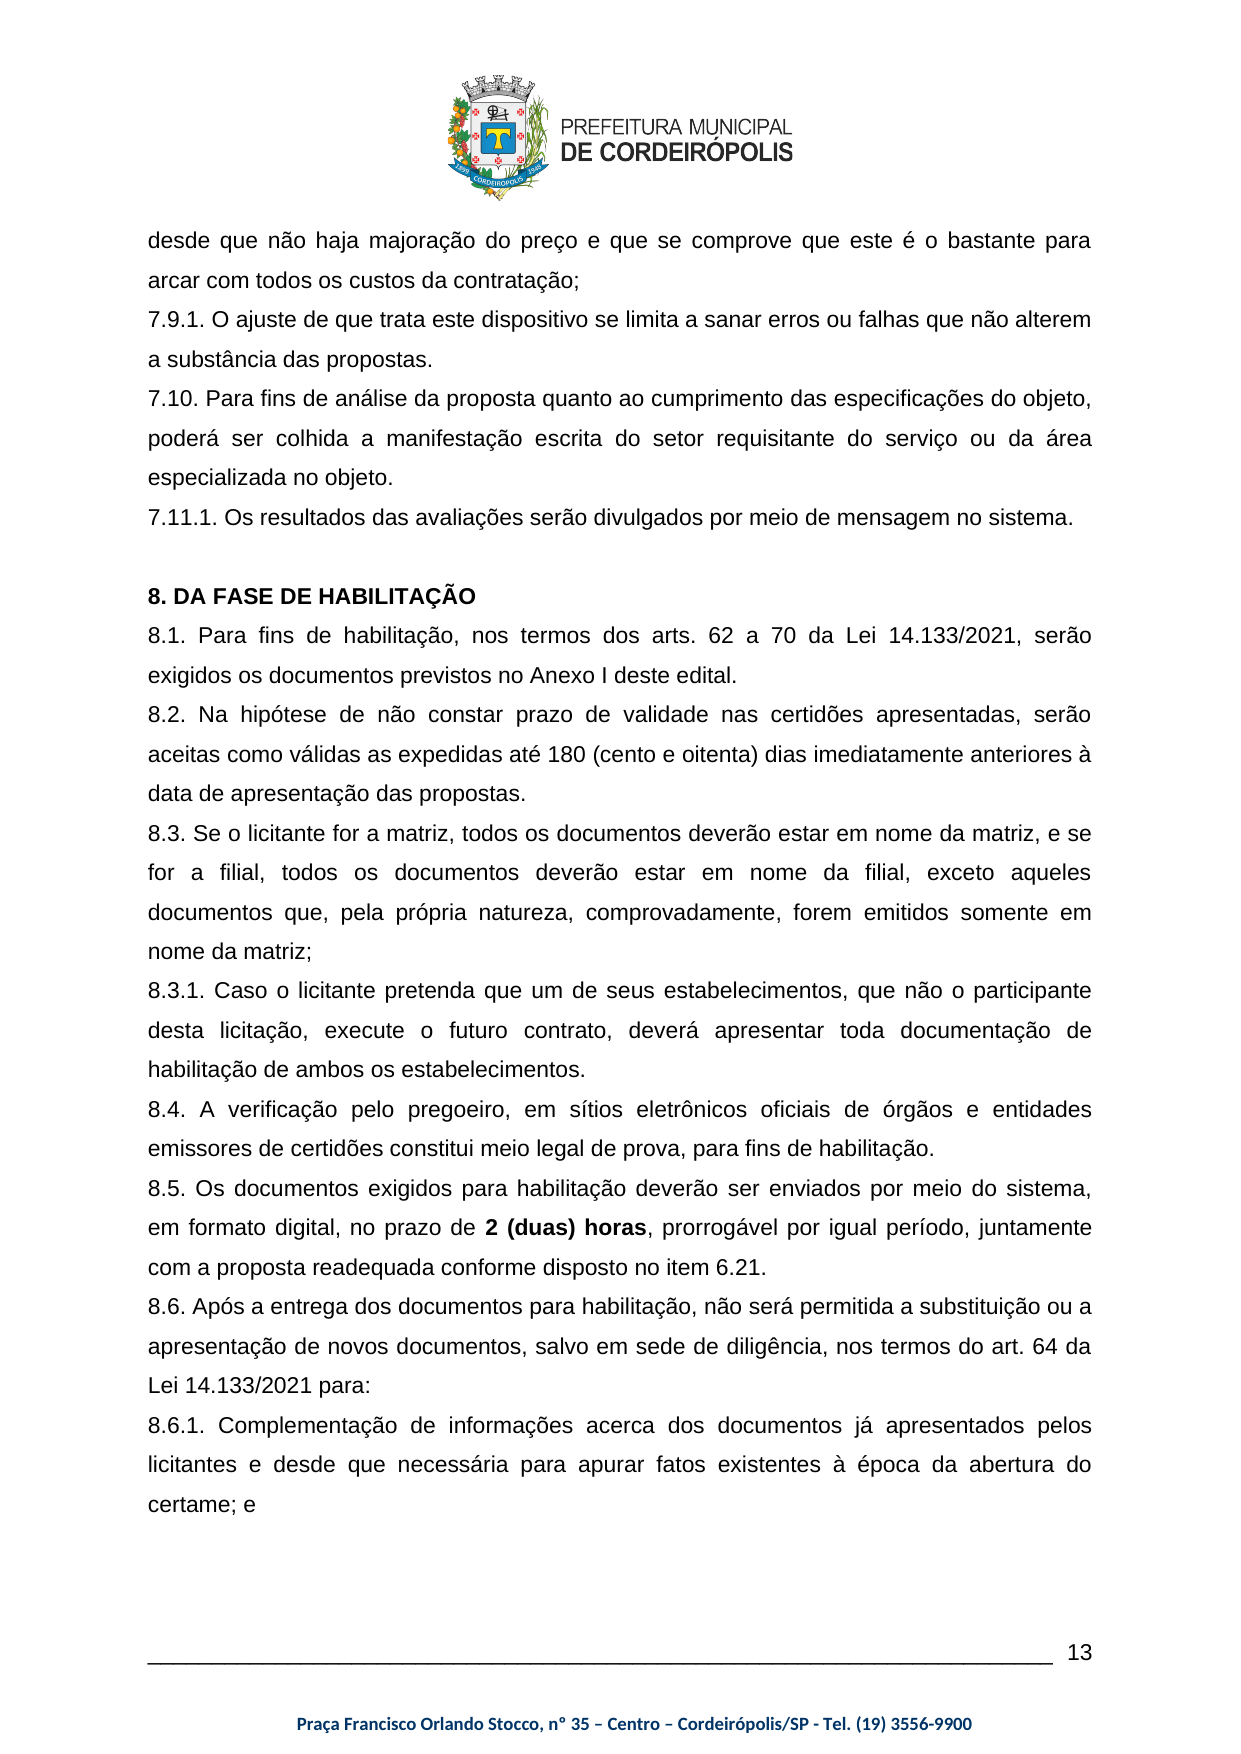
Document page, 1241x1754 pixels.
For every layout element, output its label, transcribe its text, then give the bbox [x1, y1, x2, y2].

text 8.2. Na hipótese de não constar prazo de validade nas certidões apresentadas, serão aceitas como válidas as expedidas até 180 (cento e oitenta) dias imediatamente anteriores à data de apresentação das propostas. [148, 701, 1092, 806]
text 8.3. Se o licitante for a matriz, todos os documentos deverão estar em nome da matriz, e se for a filial, todos os documentos deverão estar em nome da filial, exceto aqueles documentos que, pela própria natureza, comprovadamente, forem emitidos somente em nome da matriz; [148, 819, 1092, 964]
text 8.1. Para fins de habilitação, nos termos dos arts. 62 a 70 da Lei 14.133/2021, serão exigidos os documentos previstos no Anexo I deste edital. [148, 622, 1092, 688]
text 8.4. A verificação pelo pregoeiro, em sítios eletrônicos oficiais de órgãos e entidades emissores de certidões constitui meio legal de prova, para fins de habilitação. [148, 1096, 1092, 1162]
text 8.6. Após a entrega dos documentos para habilitação, não será permitida a substituição ou a apresentação de novos documentos, salvo em sede de diligência, nos termos do art. 64 da Lei 14.133/2021 para: [148, 1293, 1092, 1399]
text 7.9.1. O ajuste de que trata este dispositivo se limita a sanar erros ou falhas que não alterem a substância das propostas. [148, 306, 1092, 372]
text 8. DA FASE DE HABILITAÇÃO [148, 583, 1092, 609]
text 7.11.1. Os resultados das avaliações serão divulgados por meio de mensagem no sistema. [148, 504, 1092, 530]
text 8.6.1. Complementação de informações acerca dos documentos já apresentados pelos licitantes e desde que necessária para apurar fatos existentes à época da abertura do certame; e [148, 1412, 1092, 1517]
text 8.5. Os documentos exigidos para habilitação deverão ser enviados por meio do sistema, em formato digital, no prazo de 2 (duas) horas, prorrogável por igual período, juntamente com a proposta readequada conforme disposto no item 6.21. [148, 1175, 1092, 1280]
text 8.3.1. Caso o licitante pretenda que um de seus estabelecimentos, que não o participante desta licitação, execute o futuro contrato, deverá apresentar toda documentação de habilitação de ambos os estabelecimentos. [148, 977, 1092, 1083]
text 7.10. Para fins de análise da proposta quanto ao cumprimento das especificações do objeto, poderá ser colhida a manifestação escrita do setor requisitante do serviço ou da área especializada no objeto. [148, 385, 1092, 491]
picture [447, 75, 793, 201]
